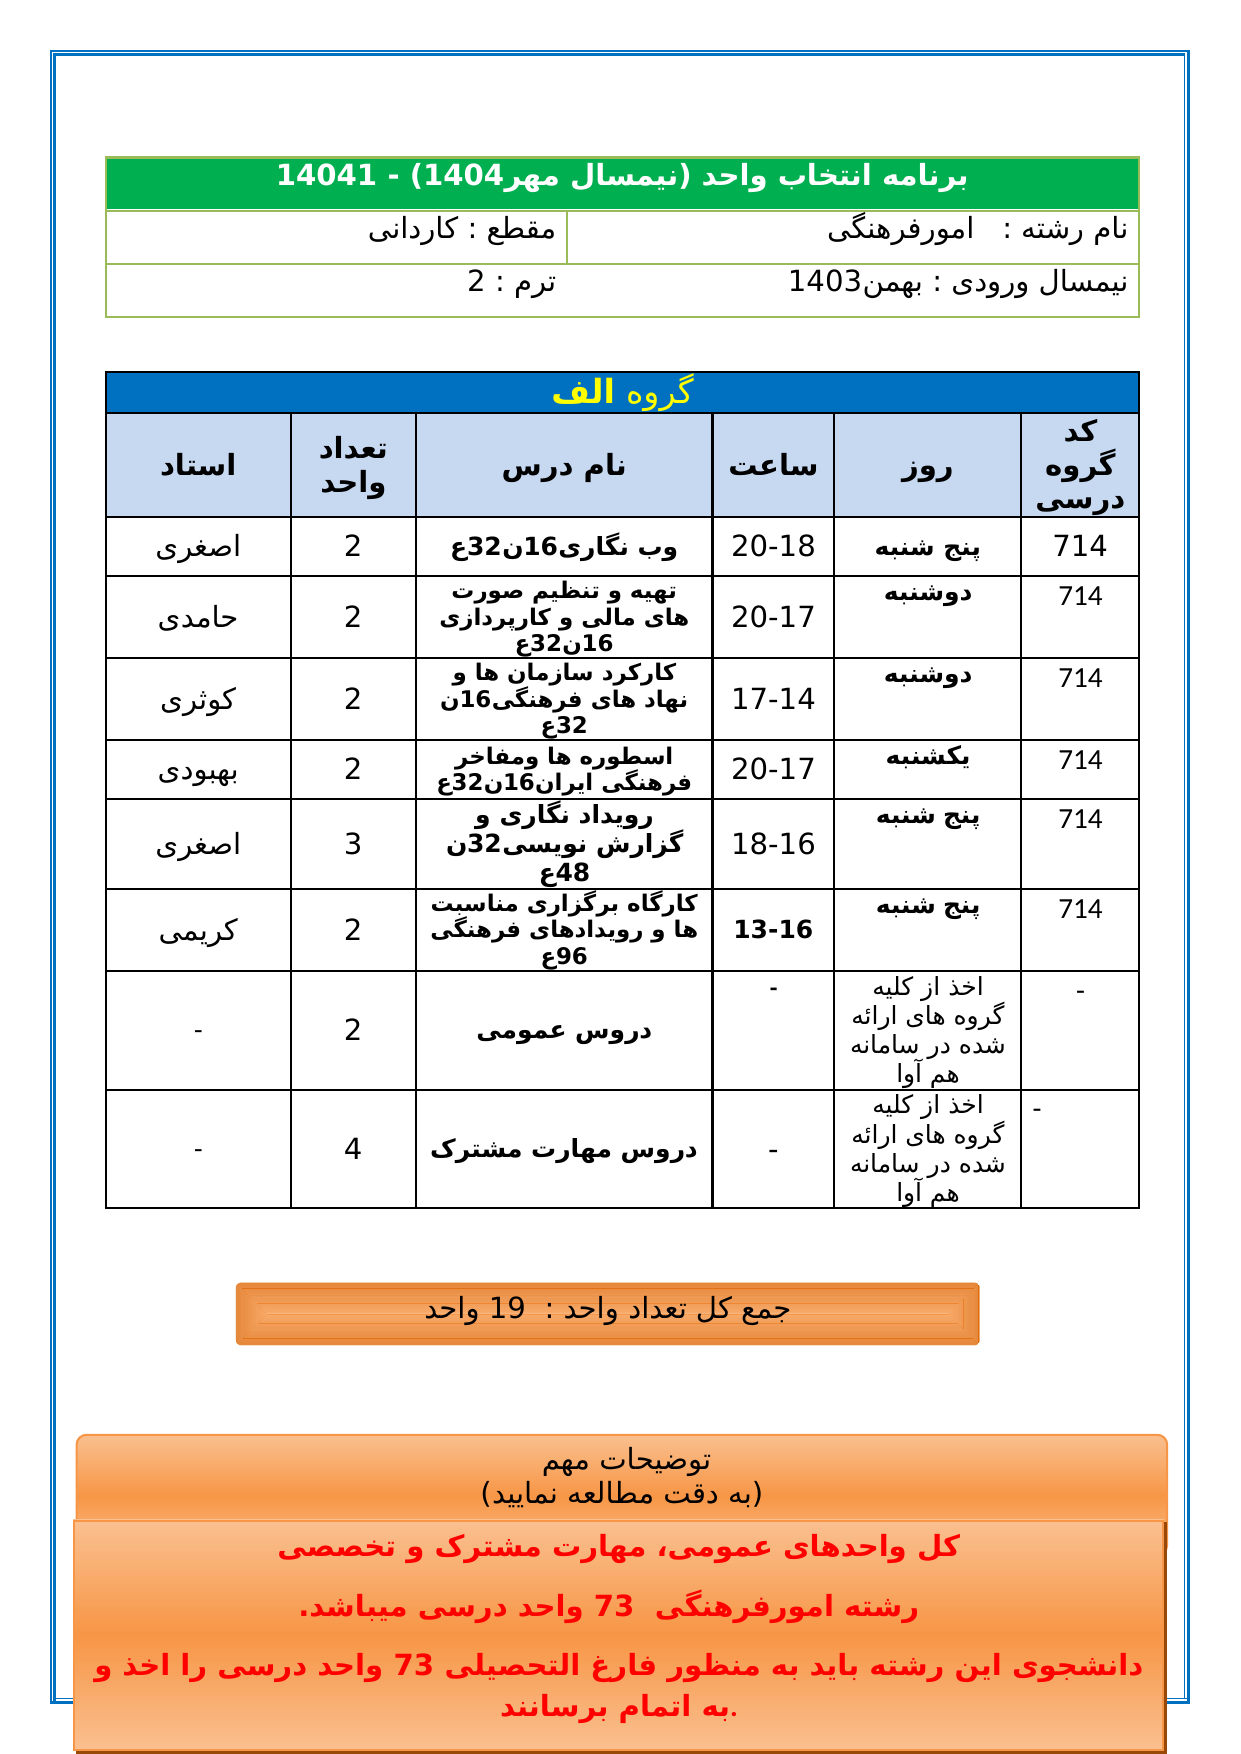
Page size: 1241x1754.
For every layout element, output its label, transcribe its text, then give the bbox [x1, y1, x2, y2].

table_cell کد گروه درسی [1022, 414, 1138, 516]
table_cell تعداد واحد [292, 414, 415, 516]
table_cell 714 [1022, 659, 1138, 739]
table_cell 3 [292, 800, 415, 888]
table_cell ترم : 2 [107, 265, 567, 316]
table_cell مقطع : کاردانی [107, 212, 566, 263]
table_cell 2 [292, 741, 415, 798]
table_cell دوشنبه [835, 659, 1020, 739]
table_cell نام رشته : امورفرهنگی [568, 212, 1138, 263]
table_cell پنج شنبه [835, 800, 1020, 888]
table_cell 714 [1022, 890, 1138, 970]
table_cell 714 [1022, 577, 1138, 657]
table_cell 714 [1022, 518, 1138, 575]
table_cell 2 [292, 659, 415, 739]
table_cell دروس عمومی [417, 972, 711, 1088]
table_cell 2 [292, 972, 415, 1088]
table_cell روز [835, 414, 1020, 516]
table_cell 2 [292, 890, 415, 970]
table_cell - [1022, 1091, 1138, 1207]
table_cell - [107, 972, 290, 1088]
table_cell کوثری [107, 659, 290, 739]
table_cell کارکرد سازمان ها و نهاد های فرهنگی16ن32ع [417, 659, 711, 739]
table_cell 20-17 [714, 577, 833, 657]
table_cell اصغری [107, 800, 290, 888]
table_header برنامه انتخاب واحد (نیمسال مهر1404) - 14041 [107, 159, 1138, 209]
table_cell دروس مهارت مشترک [417, 1091, 711, 1207]
table_cell - [714, 972, 833, 1088]
table_cell نام درس [417, 414, 711, 516]
table_cell 20-18 [714, 518, 833, 575]
table_cell - [107, 1091, 290, 1207]
table_cell 2 [292, 577, 415, 657]
table_cell پنج شنبه [835, 518, 1020, 575]
table_cell 13-16 [714, 890, 833, 970]
table_cell 714 [1022, 741, 1138, 798]
table_cell - [714, 1091, 833, 1207]
table_cell کارگاه برگزاری مناسبت ها و رویدادهای فرهنگی96ع [417, 890, 711, 970]
table_cell 2 [292, 518, 415, 575]
table_cell 17-14 [714, 659, 833, 739]
table_cell تهیه و تنظیم صورت های مالی و کارپردازی16ن32ع [417, 577, 711, 657]
table_cell رویداد نگاری و گزارش نویسی32ن48ع [417, 800, 711, 888]
table_cell ساعت [714, 414, 833, 516]
table_cell 20-17 [714, 741, 833, 798]
table_cell 714 [1022, 800, 1138, 888]
table_cell حامدی [107, 577, 290, 657]
table_cell بهبودی [107, 741, 290, 798]
table_cell اخذ از کلیه گروه های ارائه شده در سامانه هم آوا [835, 972, 1020, 1088]
table_cell کریمی [107, 890, 290, 970]
table_header گروه الف [107, 373, 1138, 412]
table_cell یکشنبه [835, 741, 1020, 798]
table_cell 4 [292, 1091, 415, 1207]
table_cell - [1022, 972, 1138, 1088]
table_cell نیمسال ورودی : بهمن1403 [567, 265, 1138, 316]
table_cell پنج شنبه [835, 890, 1020, 970]
table_cell اخذ از کلیه گروه های ارائه شده در سامانه هم آوا [835, 1091, 1020, 1207]
table_cell وب نگاری16ن32ع [417, 518, 711, 575]
table_cell اصغری [107, 518, 290, 575]
table_cell دوشنبه [835, 577, 1020, 657]
table_cell اسطوره ها ومفاخر فرهنگی ایران16ن32ع [417, 741, 711, 798]
table_cell 18-16 [714, 800, 833, 888]
table_cell استاد [107, 414, 290, 516]
